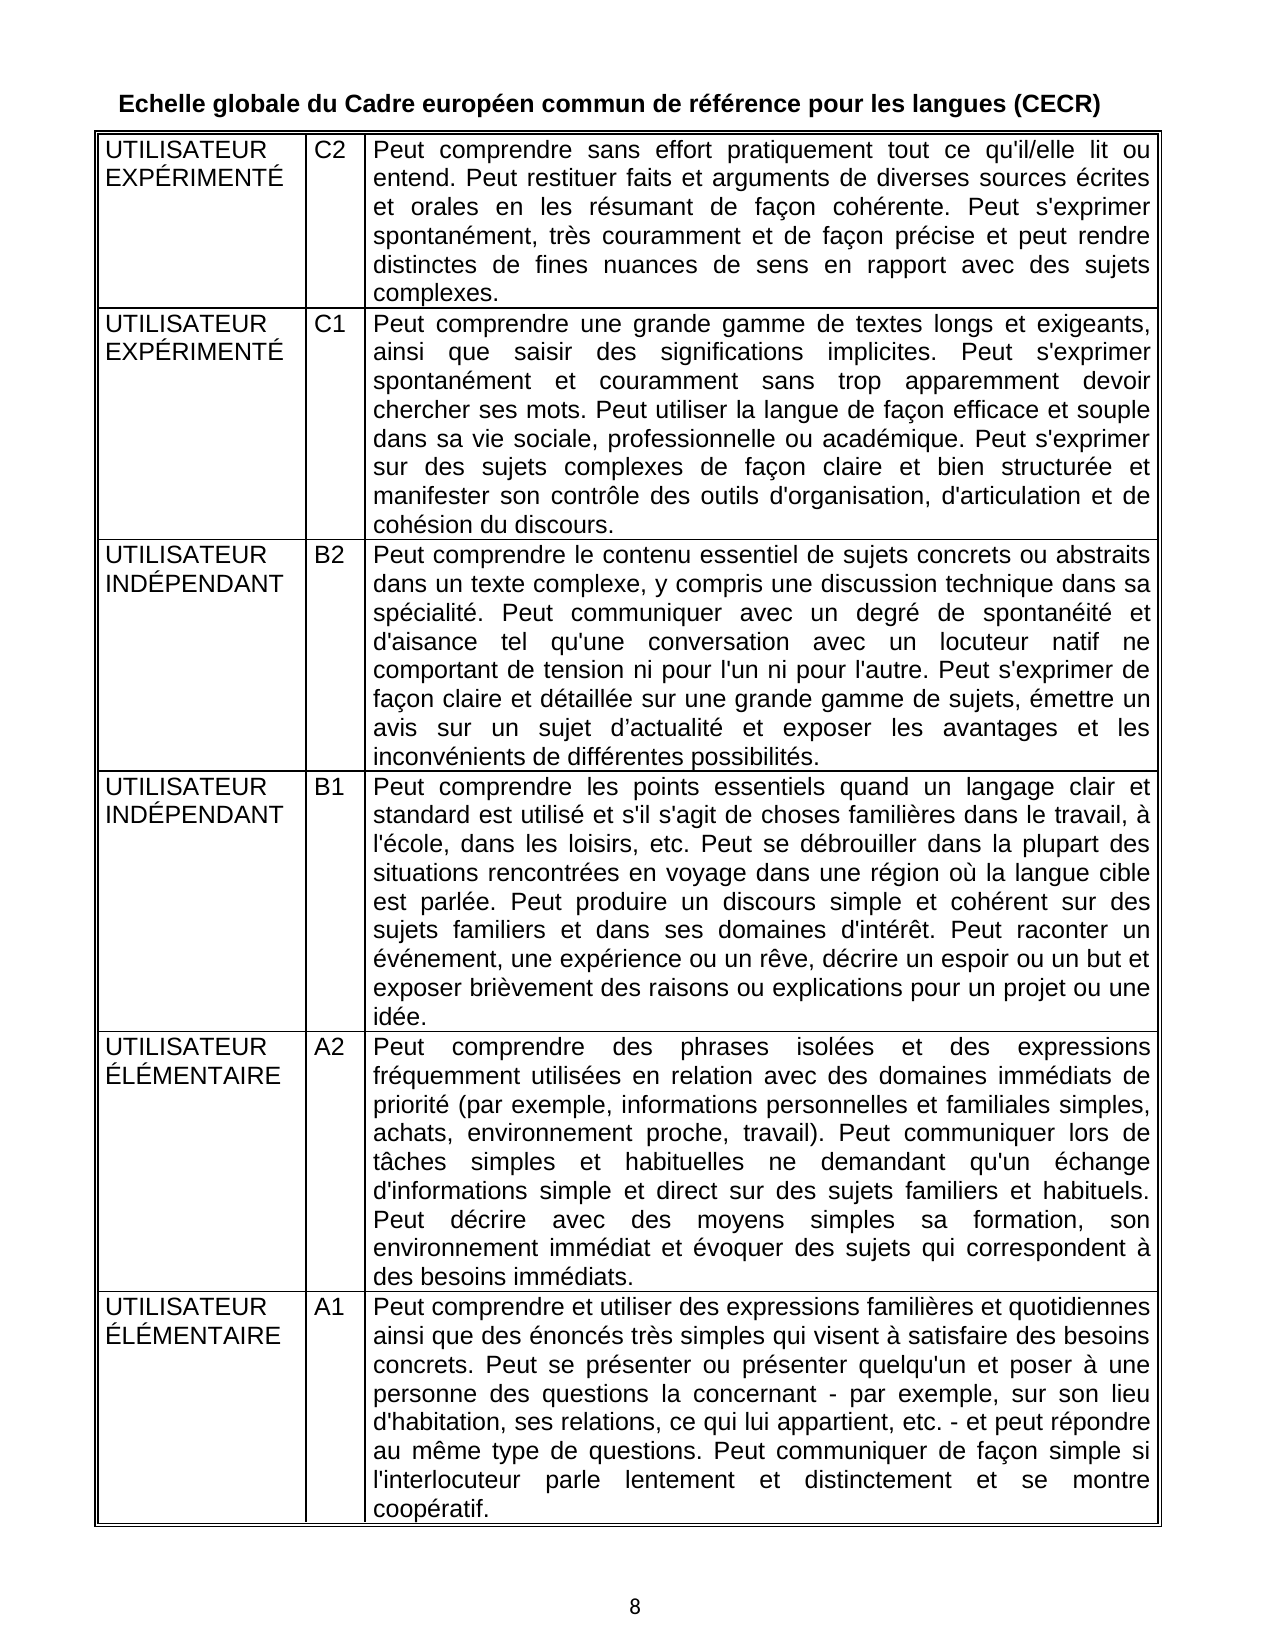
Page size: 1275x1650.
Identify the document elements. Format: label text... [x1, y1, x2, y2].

table_cell UTILISATEUR INDÉPENDANT [99, 540, 305, 770]
table_cell B2 [307, 540, 364, 770]
table_cell Peut comprendre les points essentiels quand un langage clair et standard est utilisé et s'il s'agit de choses familières dans le travail, à l'école, dans les loisirs, etc. Peut se débrouiller dans la plupart des situations rencontrées en voyage dans une région où la langue cible est parlée. Peut produire un discours simple et cohérent sur des sujets familiers et dans ses domaines d'intérêt. Peut raconter un événement, une expérience ou un rêve, décrire un espoir ou un but et exposer brièvement des raisons ou explications pour un projet ou une idée. [366, 772, 1157, 1031]
table_cell A1 [307, 1292, 364, 1522]
table_header Peut comprendre sans effort pratiquement tout ce qu'il/elle lit ou entend. Peut restituer faits et arguments de diverses sources écrites et orales en les résumant de façon cohérente. Peut s'exprimer spontanément, très couramment et de façon précise et peut rendre distinctes de fines nuances de sens en rapport avec des sujets complexes. [366, 135, 1157, 307]
table_header UTILISATEUR EXPÉRIMENTÉ [99, 135, 305, 307]
table_header C2 [307, 135, 364, 307]
table_cell Peut comprendre et utiliser des expressions familières et quotidiennes ainsi que des énoncés très simples qui visent à satisfaire des besoins concrets. Peut se présenter ou présenter quelqu'un et poser à une personne des questions la concernant - par exemple, sur son lieu d'habitation, ses relations, ce qui lui appartient, etc. - et peut répondre au même type de questions. Peut communiquer de façon simple si l'interlocuteur parle lentement et distinctement et se montre coopératif. [366, 1292, 1157, 1522]
table_cell Peut comprendre une grande gamme de textes longs et exigeants, ainsi que saisir des significations implicites. Peut s'exprimer spontanément et couramment sans trop apparemment devoir chercher ses mots. Peut utiliser la langue de façon efficace et souple dans sa vie sociale, professionnelle ou académique. Peut s'exprimer sur des sujets complexes de façon claire et bien structurée et manifester son contrôle des outils d'organisation, d'articulation et de cohésion du discours. [366, 309, 1157, 539]
text Echelle globale du Cadre européen commun de référence pour les langues (CECR) [118, 89, 1152, 117]
table_cell UTILISATEUR ÉLÉMENTAIRE [99, 1292, 305, 1522]
table_cell C1 [307, 309, 364, 539]
table_cell B1 [307, 772, 364, 1031]
table_cell UTILISATEUR EXPÉRIMENTÉ [99, 309, 305, 539]
table_cell UTILISATEUR ÉLÉMENTAIRE [99, 1032, 305, 1291]
table_cell A2 [307, 1032, 364, 1291]
table_cell UTILISATEUR INDÉPENDANT [99, 772, 305, 1031]
table_cell Peut comprendre le contenu essentiel de sujets concrets ou abstraits dans un texte complexe, y compris une discussion technique dans sa spécialité. Peut communiquer avec un degré de spontanéité et d'aisance tel qu'une conversation avec un locuteur natif ne comportant de tension ni pour l'un ni pour l'autre. Peut s'exprimer de façon claire et détaillée sur une grande gamme de sujets, émettre un avis sur un sujet d’actualité et exposer les avantages et les inconvénients de différentes possibilités. [366, 540, 1157, 770]
table_cell Peut comprendre des phrases isolées et des expressions fréquemment utilisées en relation avec des domaines immédiats de priorité (par exemple, informations personnelles et familiales simples, achats, environnement proche, travail). Peut communiquer lors de tâches simples et habituelles ne demandant qu'un échange d'informations simple et direct sur des sujets familiers et habituels. Peut décrire avec des moyens simples sa formation, son environnement immédiat et évoquer des sujets qui correspondent à des besoins immédiats. [366, 1032, 1157, 1291]
